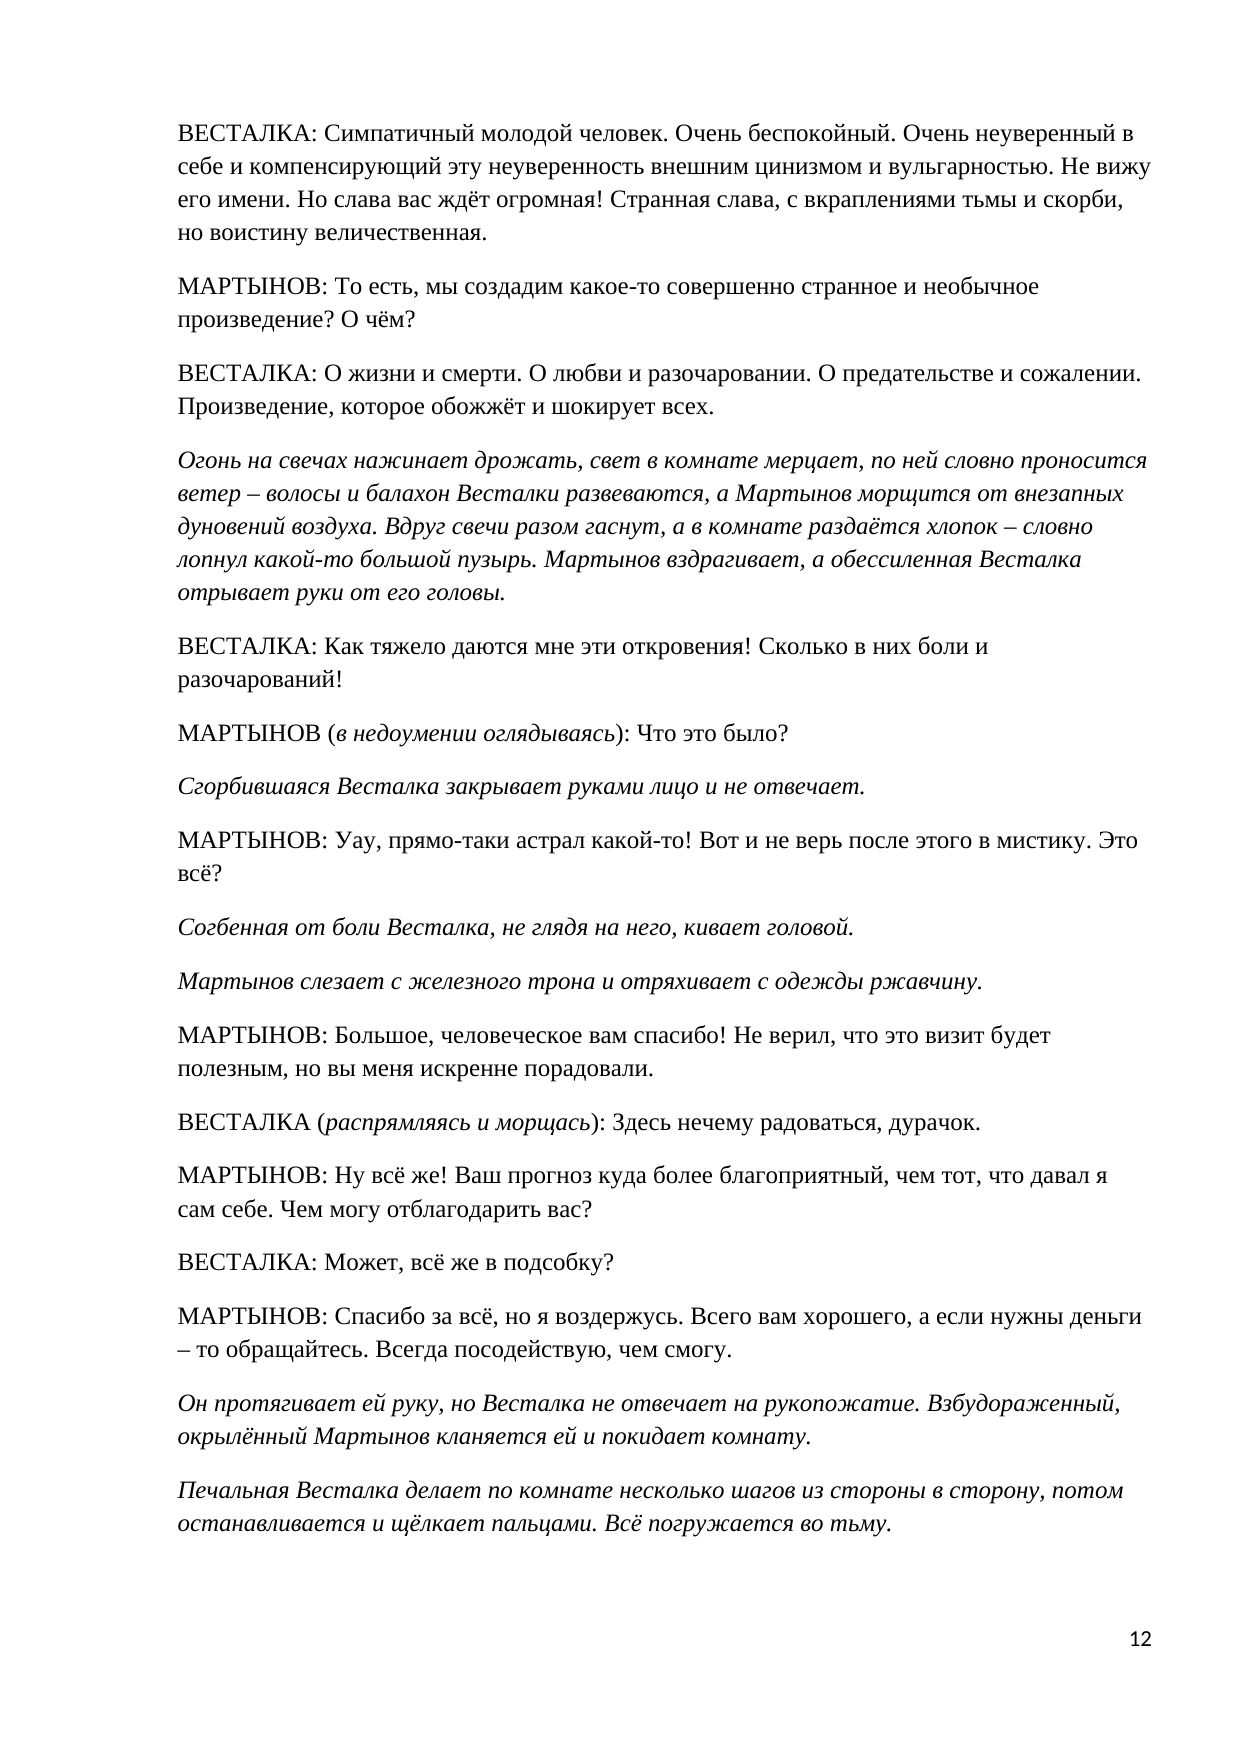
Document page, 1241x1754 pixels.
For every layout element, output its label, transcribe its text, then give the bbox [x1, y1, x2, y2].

text ВЕСТАЛКА: Симпатичный молодой человек. Очень беспокойный. Очень неуверенный в себе и компенсирующий эту неуверенность внешним цинизмом и вульгарностью. Не вижу его имени. Но слава вас ждёт огромная! Странная слава, с вкраплениями тьмы и скорби, но воистину величественная. [177, 118, 1152, 246]
text МАРТЫНОВ (в недоумении оглядываясь): Что это было? [177, 718, 1152, 746]
text Он протягивает ей руку, но Весталка не отвечает на рукопожатие. Взбудораженный, окрылённый Мартынов кланяется ей и покидает комнату. [177, 1388, 1152, 1450]
text ВЕСТАЛКА (распрямляясь и морщась): Здесь нечему радоваться, дурачок. [177, 1107, 1152, 1136]
text ВЕСТАЛКА: О жизни и смерти. О любви и разочаровании. О предательстве и сожалении. Произведение, которое обожжёт и шокирует всех. [177, 358, 1152, 420]
text ВЕСТАЛКА: Может, всё же в подсобку? [177, 1247, 1152, 1276]
text ВЕСТАЛКА: Как тяжело даются мне эти откровения! Сколько в них боли и разочарований! [177, 631, 1152, 692]
text Печальная Весталка делает по комнате несколько шагов из стороны в сторону, потом останавливается и щёлкает пальцами. Всё погружается во тьму. [177, 1475, 1152, 1537]
text МАРТЫНОВ: Уау, прямо-таки астрал какой-то! Вот и не верь после этого в мистику. Это всё? [177, 825, 1152, 887]
text МАРТЫНОВ: Ну всё же! Ваш прогноз куда более благоприятный, чем тот, что давал я сам себе. Чем могу отблагодарить вас? [177, 1161, 1152, 1222]
text Огонь на свечах нажинает дрожать, свет в комнате мерцает, по ней словно проносится ветер – волосы и балахон Весталки развеваются, а Мартынов морщится от внезапных дуновений воздуха. Вдруг свечи разом гаснут, а в комнате раздаётся хлопок – словно лопнул какой-то большой пузырь. Мартынов вздрагивает, а обессиленная Весталка отрывает руки от его головы. [177, 445, 1152, 606]
text Мартынов слезает с железного трона и отряхивает с одежды ржавчину. [177, 966, 1152, 995]
text МАРТЫНОВ: Большое, человеческое вам спасибо! Не верил, что это визит будет полезным, но вы меня искренне порадовали. [177, 1020, 1152, 1082]
text Согбенная от боли Весталка, не глядя на него, кивает головой. [177, 912, 1152, 941]
text МАРТЫНОВ: Спасибо за всё, но я воздержусь. Всего вам хорошего, а если нужны деньги – то обращайтесь. Всегда посодействую, чем смогу. [177, 1301, 1152, 1363]
text Сгорбившаяся Весталка закрывает руками лицо и не отвечает. [177, 771, 1152, 800]
text МАРТЫНОВ: То есть, мы создадим какое-то совершенно странное и необычное произведение? О чём? [177, 271, 1152, 333]
